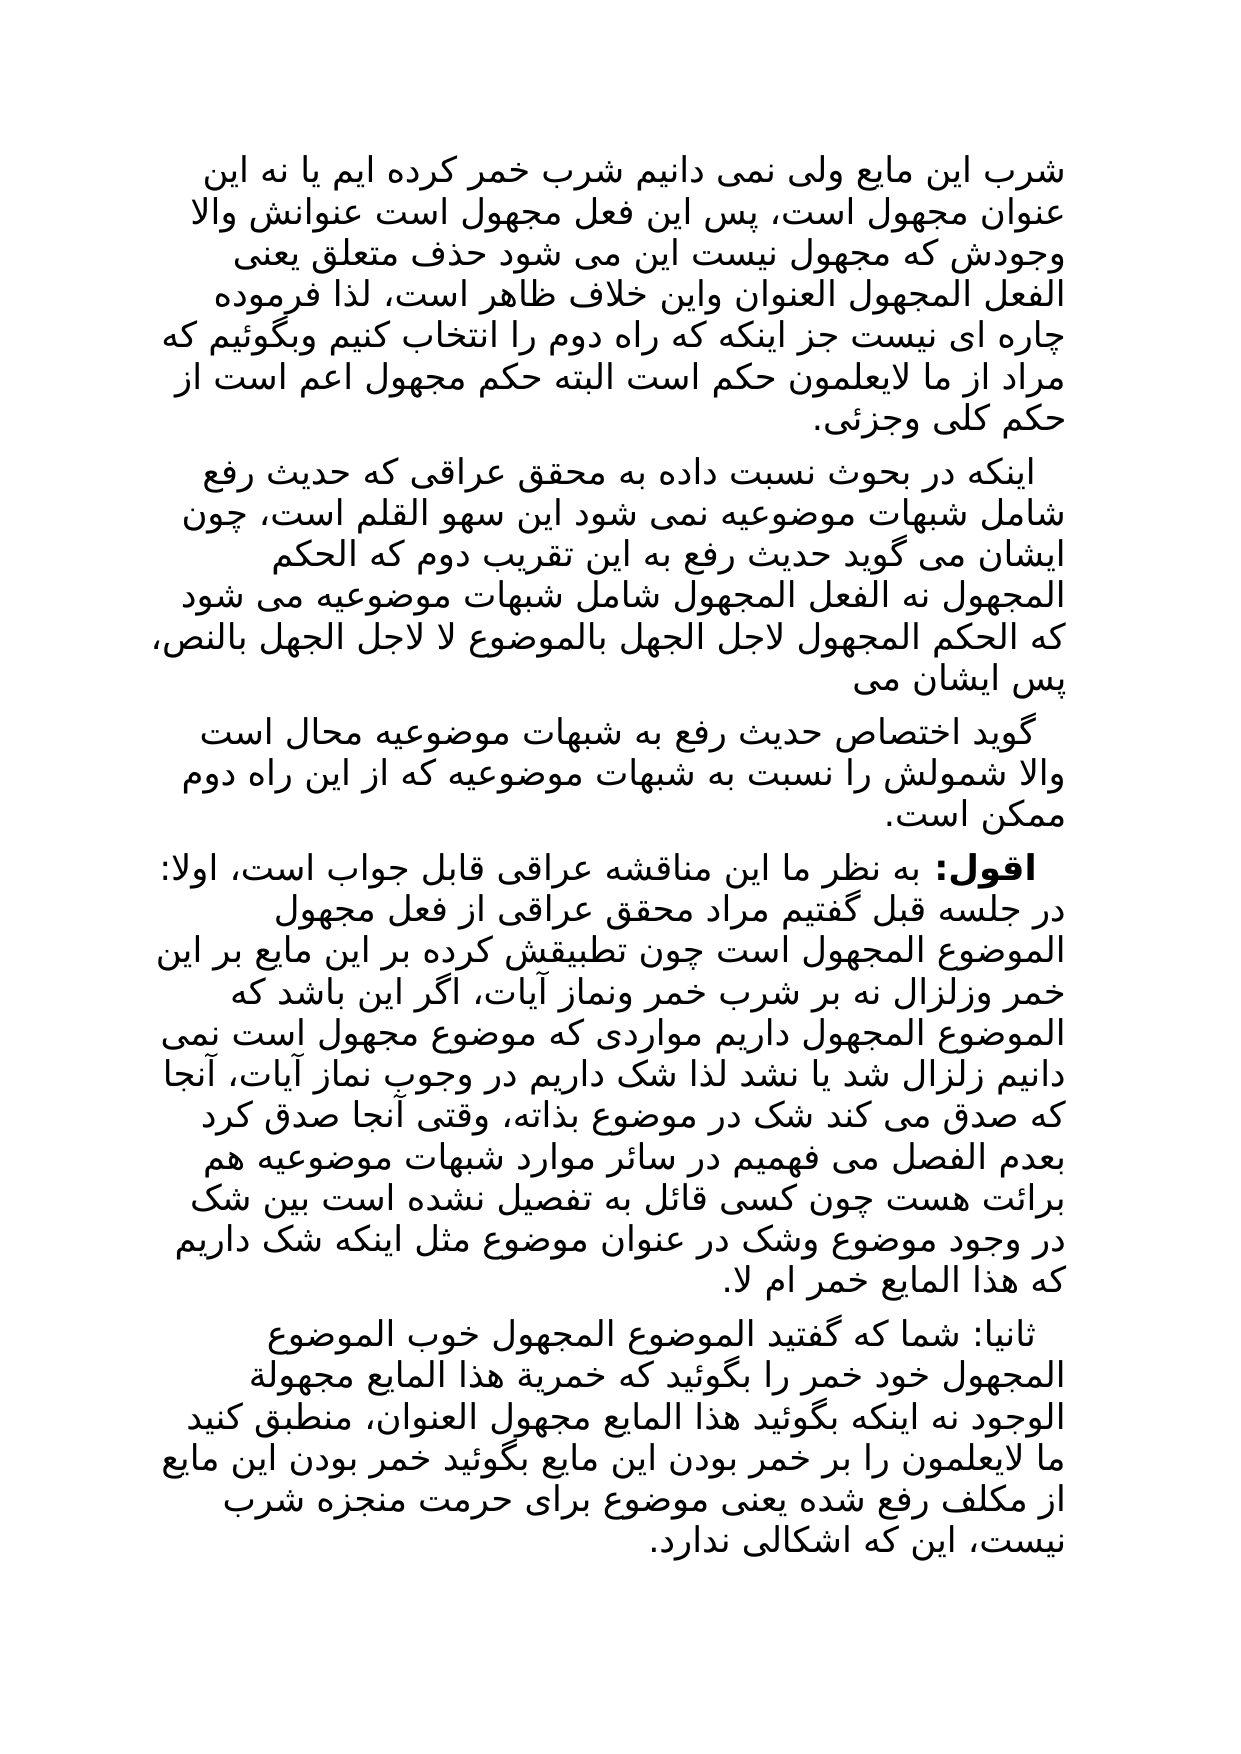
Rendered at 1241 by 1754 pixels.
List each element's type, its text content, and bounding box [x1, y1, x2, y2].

text ثانیا: شما که گفتید الموضوع المجهول خوب الموضوع المجهول خود خمر را بگوئید که خمریة هذا المایع مجهولة الوجود نه اینکه بگوئید هذا المایع مجهول العنوان، منطبق کنید ما لایعلمون را بر خمر بودن این مایع بگوئید خمر بودن این مایع از مکلف رفع شده یعنی موضوع برای حرمت منجزه شرب نیست، این که اشکالی ندارد. [150, 1314, 1067, 1561]
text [150, 150, 1067, 439]
text اقول: به نظر ما این مناقشه عراقی قابل جواب است، اولا: در جلسه قبل گفتیم مراد محقق عراقی از فعل مجهول الموضوع المجهول است چون تطبیقش کرده بر این مایع بر این خمر وزلزال نه بر شرب خمر ونماز آیات، اگر این باشد که الموضوع المجهول داریم مواردی که موضوع مجهول است نمی دانیم زلزال شد یا نشد لذا شک داریم در وجوب نماز آیات، آنجا که صدق می کند شک در موضوع بذاته، وقتی آنجا صدق کرد بعدم الفصل می فهمیم در سائر موارد شبهات موضوعیه هم برائت هست چون کسی قائل به تفصیل نشده است بین شک در وجود موضوع وشک در عنوان موضوع مثل اینکه شک داریم که هذا المایع خمر ام لا. [150, 847, 1067, 1301]
text گوید اختصاص حدیث رفع به شبهات موضوعیه محال است والا شمولش را نسبت به شبهات موضوعیه که از این راه دوم ممکن است. [150, 711, 1067, 835]
text اینکه در بحوث نسبت داده به محقق عراقی که حدیث رفع شامل شبهات موضوعیه نمی شود این سهو القلم است، چون ایشان می گوید حدیث رفع به این تقریب دوم که الحکم المجهول نه الفعل المجهول شامل شبهات موضوعیه می شود که الحکم المجهول لاجل الجهل بالموضوع لا لاجل الجهل بالنص، پس ایشان می [150, 451, 1067, 699]
